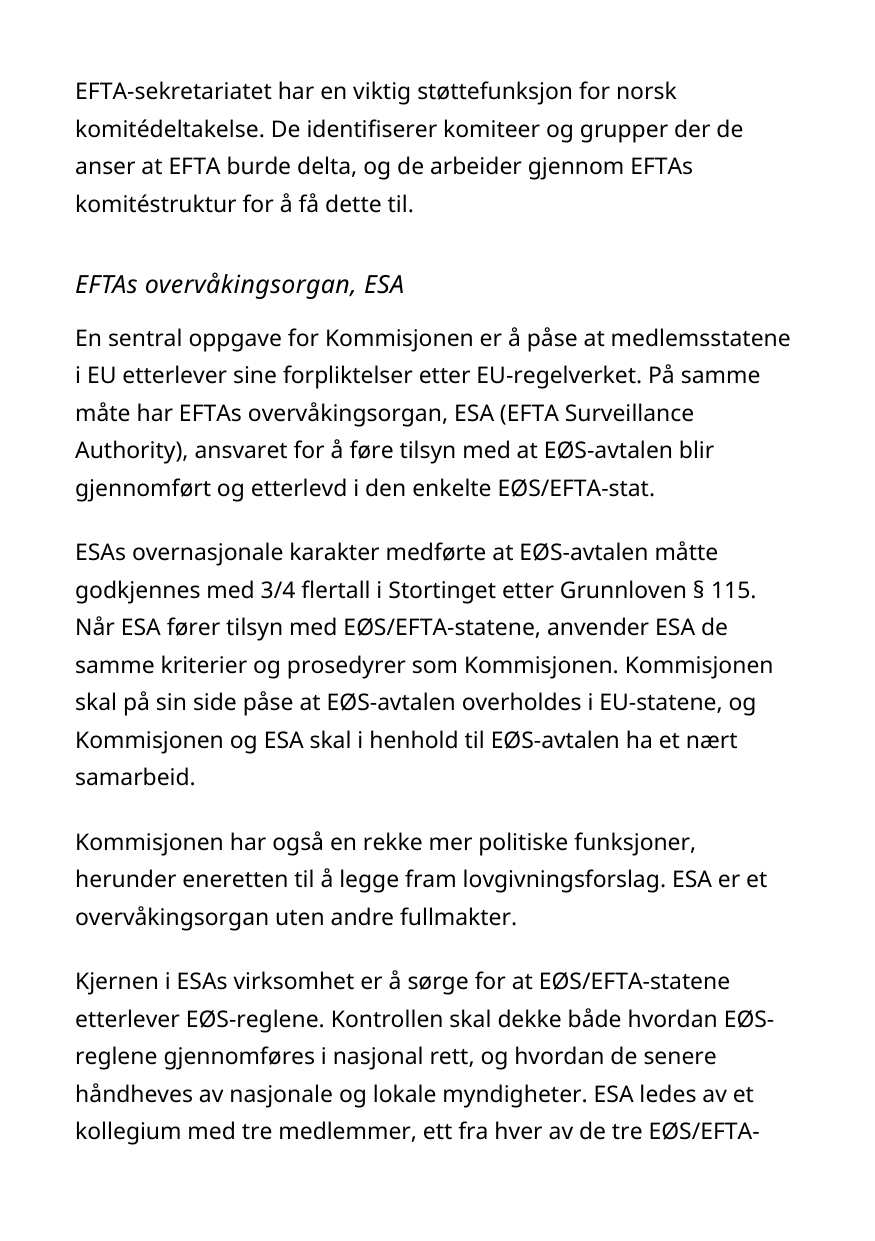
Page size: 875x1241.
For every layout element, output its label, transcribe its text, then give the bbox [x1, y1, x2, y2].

text EFTAs overvåkingsorgan, ESA [75, 267, 799, 301]
text En sentral oppgave for Kommisjonen er å påse at medlemsstatene i EU etterlever sine forpliktelser etter EU-regelverket. På samme måte har EFTAs overvåkingsorgan, ESA (EFTA Surveillance Authority), ansvaret for å føre tilsyn med at EØS-avtalen blir gjennomført og etterlevd i den enkelte EØS/EFTA-stat. [75, 322, 799, 503]
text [75, 965, 799, 1147]
text EFTA-sekretariatet har en viktig støttefunksjon for norsk komitédeltakelse. De identifiserer komiteer og grupper der de anser at EFTA burde delta, og de arbeider gjennom EFTAs komitéstruktur for å få dette til. [75, 75, 799, 219]
text Kommisjonen har også en rekke mer politiske funksjoner, herunder eneretten til å legge fram lovgivningsforslag. ESA er et overvåkingsorgan uten andre fullmakter. [75, 826, 799, 932]
text ESAs overnasjonale karakter medførte at EØS-avtalen måtte godkjennes med 3/4 flertall i Stortinget etter Grunnloven § 115. Når ESA fører tilsyn med EØS/EFTA-statene, anvender ESA de samme kriterier og prosedyrer som Kommisjonen. Kommisjonen skal på sin side påse at EØS-avtalen overholdes i EU-statene, og Kommisjonen og ESA skal i henhold til EØS-avtalen ha et nært samarbeid. [75, 536, 799, 792]
